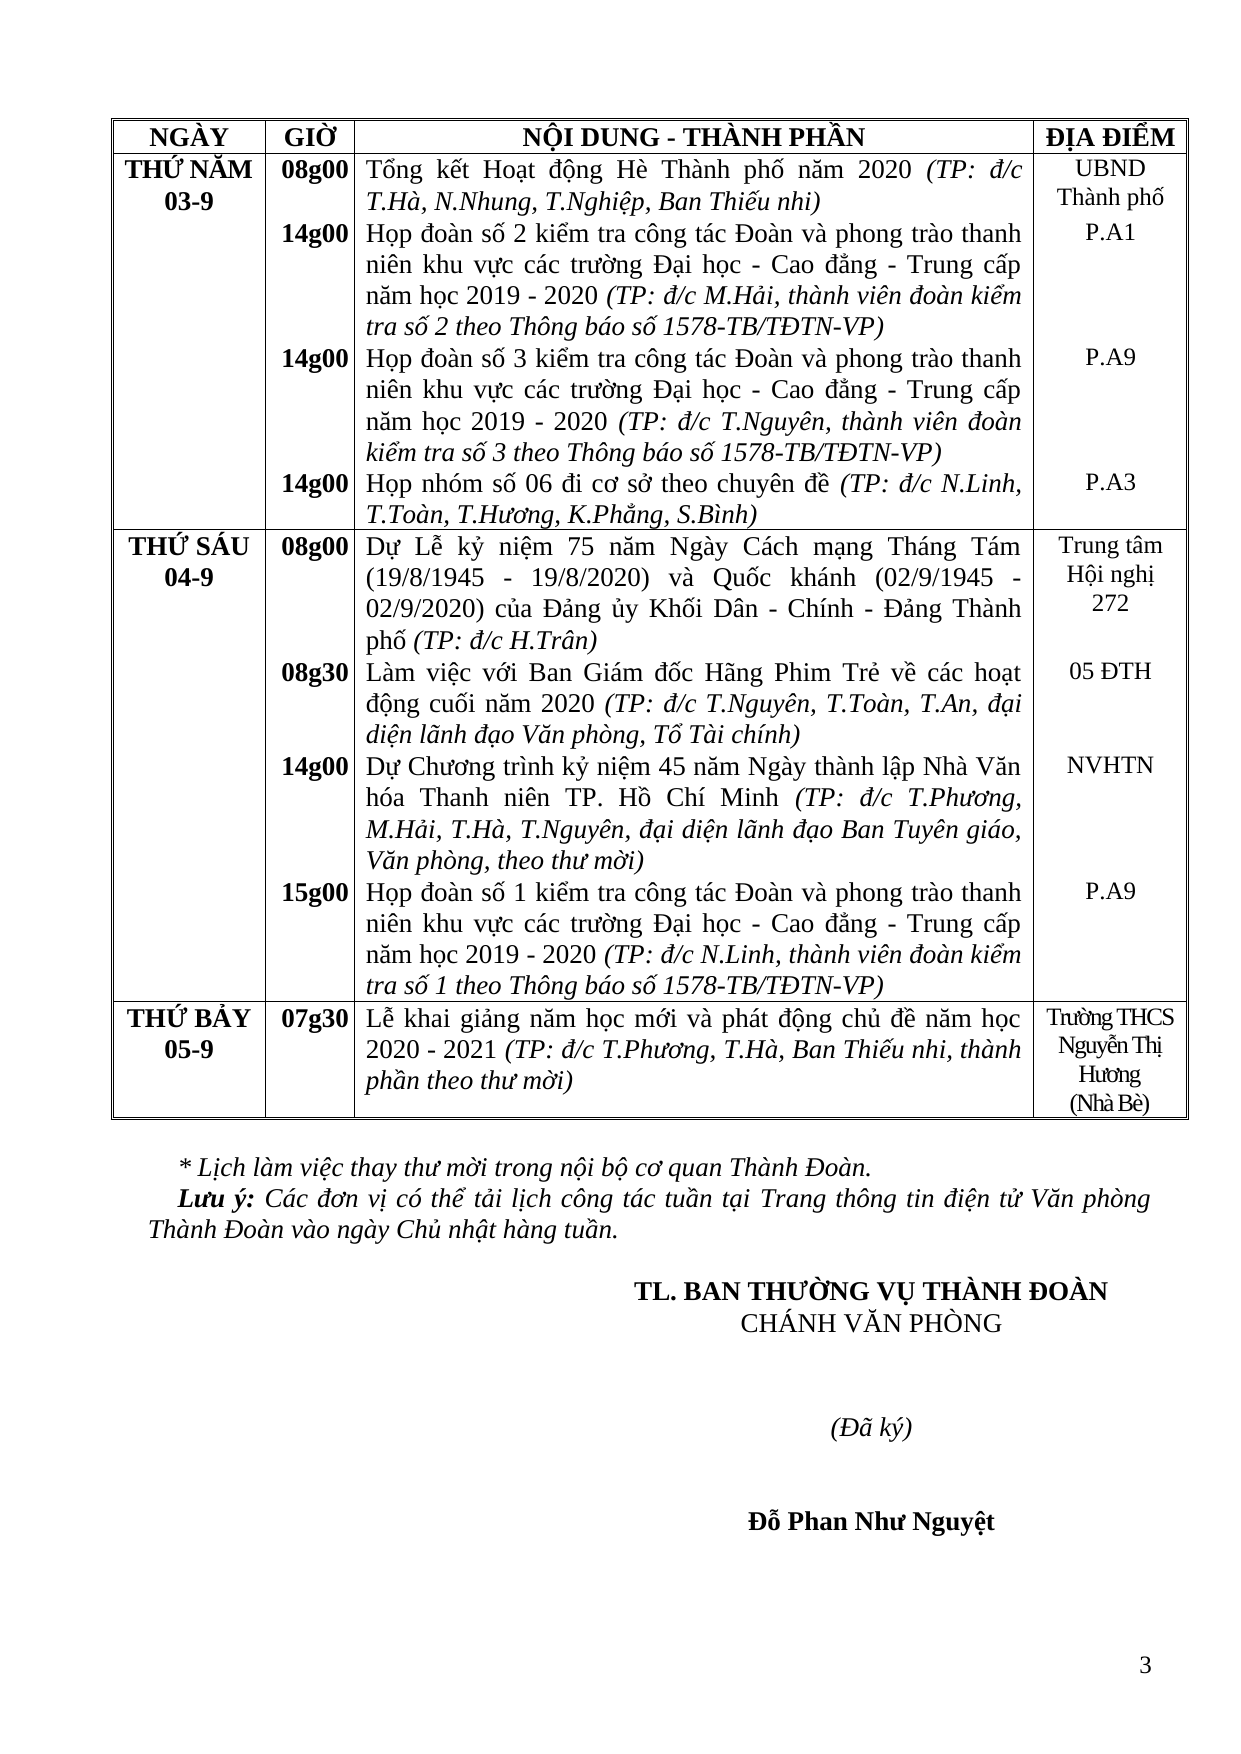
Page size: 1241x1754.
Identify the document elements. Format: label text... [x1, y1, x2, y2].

table_header ĐỊA ĐIỂM [1034, 121, 1186, 152]
table_header NỘI DUNG - THÀNH PHẦN [355, 121, 1033, 152]
table_cell Họp đoàn số 1 kiểm tra công tác Đoàn và phong trào thanh niên khu vực các trường Đại học - Cao đẳng - Trung cấp năm học 2019 - 2020 (TP: đ/c N.Linh, thành viên đoàn kiểm tra số 1 theo Thông báo số 1578-TB/TĐTN-VP) [355, 875, 1033, 1001]
table_cell 08g30 [266, 655, 354, 749]
table_cell 08g00 [266, 154, 354, 216]
text Lưu ý: Các đơn vị có thể tải lịch công tác tuần tại Trang thông tin điện tử Văn phòng Thành Đoàn vào ngày Chủ nhật hàng tuần. [148, 1182, 1152, 1244]
table_cell Tổng kết Hoạt động Hè Thành phố năm 2020 (TP: đ/c T.Hà, N.Nhung, T.Nghiệp, Ban Thiếu nhi) [355, 154, 1033, 216]
table_cell 08g00 [266, 530, 354, 655]
table_cell THỨ NĂM 03-9 [114, 154, 265, 529]
table_cell 14g00 [266, 749, 354, 875]
table_cell 07g30 ✪ [266, 1002, 354, 1117]
table_cell 14g00 [266, 341, 354, 467]
table_cell Họp nhóm số 06 đi cơ sở theo chuyên đề (TP: đ/c N.Linh, T.Toàn, T.Hương, K.Phẳng, S.Bình) [355, 467, 1033, 529]
table_cell P.A9 [1034, 875, 1186, 1001]
table_cell UBND Thành phố [1034, 154, 1186, 216]
text CHÁNH VĂN PHÒNG [148, 1307, 1152, 1338]
table_cell 15g00 [266, 875, 354, 1001]
table_cell Họp đoàn số 3 kiểm tra công tác Đoàn và phong trào thanh niên khu vực các trường Đại học - Cao đẳng - Trung cấp năm học 2019 - 2020 (TP: đ/c T.Nguyên, thành viên đoàn kiểm tra số 3 theo Thông báo số 1578-TB/TĐTN-VP) [355, 341, 1033, 467]
table_header GIỜ [266, 121, 354, 152]
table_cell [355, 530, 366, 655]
text TL. BAN THƯỜNG VỤ THÀNH ĐOÀN [148, 1276, 1152, 1307]
text * Lịch làm việc thay thư mời trong nội bộ cơ quan Thành Đoàn. [148, 1151, 1152, 1182]
table_cell Trung tâm Hội nghị 272 [1034, 530, 1186, 655]
table_cell Dự Chương trình kỷ niệm 45 năm Ngày thành lập Nhà Văn hóa Thanh niên TP. Hồ Chí Minh (TP: đ/c T.Phương, M.Hải, T.Hà, T.Nguyên, đại diện lãnh đạo Ban Tuyên giáo, Văn phòng, theo thư mời) [355, 749, 1033, 875]
table_cell 14g00 [266, 467, 354, 529]
table_header NGÀY [114, 121, 265, 152]
text Đỗ Phan Như Nguyệt [148, 1505, 1152, 1536]
table_cell Họp đoàn số 2 kiểm tra công tác Đoàn và phong trào thanh niên khu vực các trường Đại học - Cao đẳng - Trung cấp năm học 2019 - 2020 (TP: đ/c M.Hải, thành viên đoàn kiểm tra số 2 theo Thông báo số 1578-TB/TĐTN-VP) [355, 216, 1033, 341]
text (Đã ký) [148, 1412, 1152, 1443]
table_cell 14g00 [266, 216, 354, 341]
table_cell 05 ĐTH [1034, 655, 1186, 749]
table_cell Lễ khai giảng năm học mới và phát động chủ đề năm học 2020 - 2021 (TP: đ/c T.Phương, T.Hà, Ban Thiếu nhi, thành phần theo thư mời) [355, 1002, 1033, 1117]
table_cell P.A1 [1034, 216, 1186, 341]
table_cell THỨ BẢY 05-9 [114, 1002, 265, 1117]
table_cell P.A3 [1034, 467, 1186, 529]
table_cell THỨ SÁU 04-9 [114, 530, 265, 1001]
table_cell P.A9 [1034, 341, 1186, 467]
table_cell Trường THCS Nguyễn Thị Hương (Nhà Bè) [1034, 1002, 1186, 1117]
table_cell Làm việc với Ban Giám đốc Hãng Phim Trẻ về các hoạt động cuối năm 2020 (TP: đ/c T.Nguyên, T.Toàn, T.An, đại diện lãnh đạo Văn phòng, Tổ Tài chính) [355, 655, 1033, 749]
table_cell Dự Lễ kỷ niệm 75 năm Ngày Cách mạng Tháng Tám (19/8/1945 - 19/8/2020) và Quốc khánh (02/9/1945 - 02/9/2020) của Đảng ủy Khối Dân - Chính - Đảng Thành phố (TP: đ/c H.Trân) [597, 530, 1033, 655]
table_cell NVHTN [1034, 749, 1186, 875]
